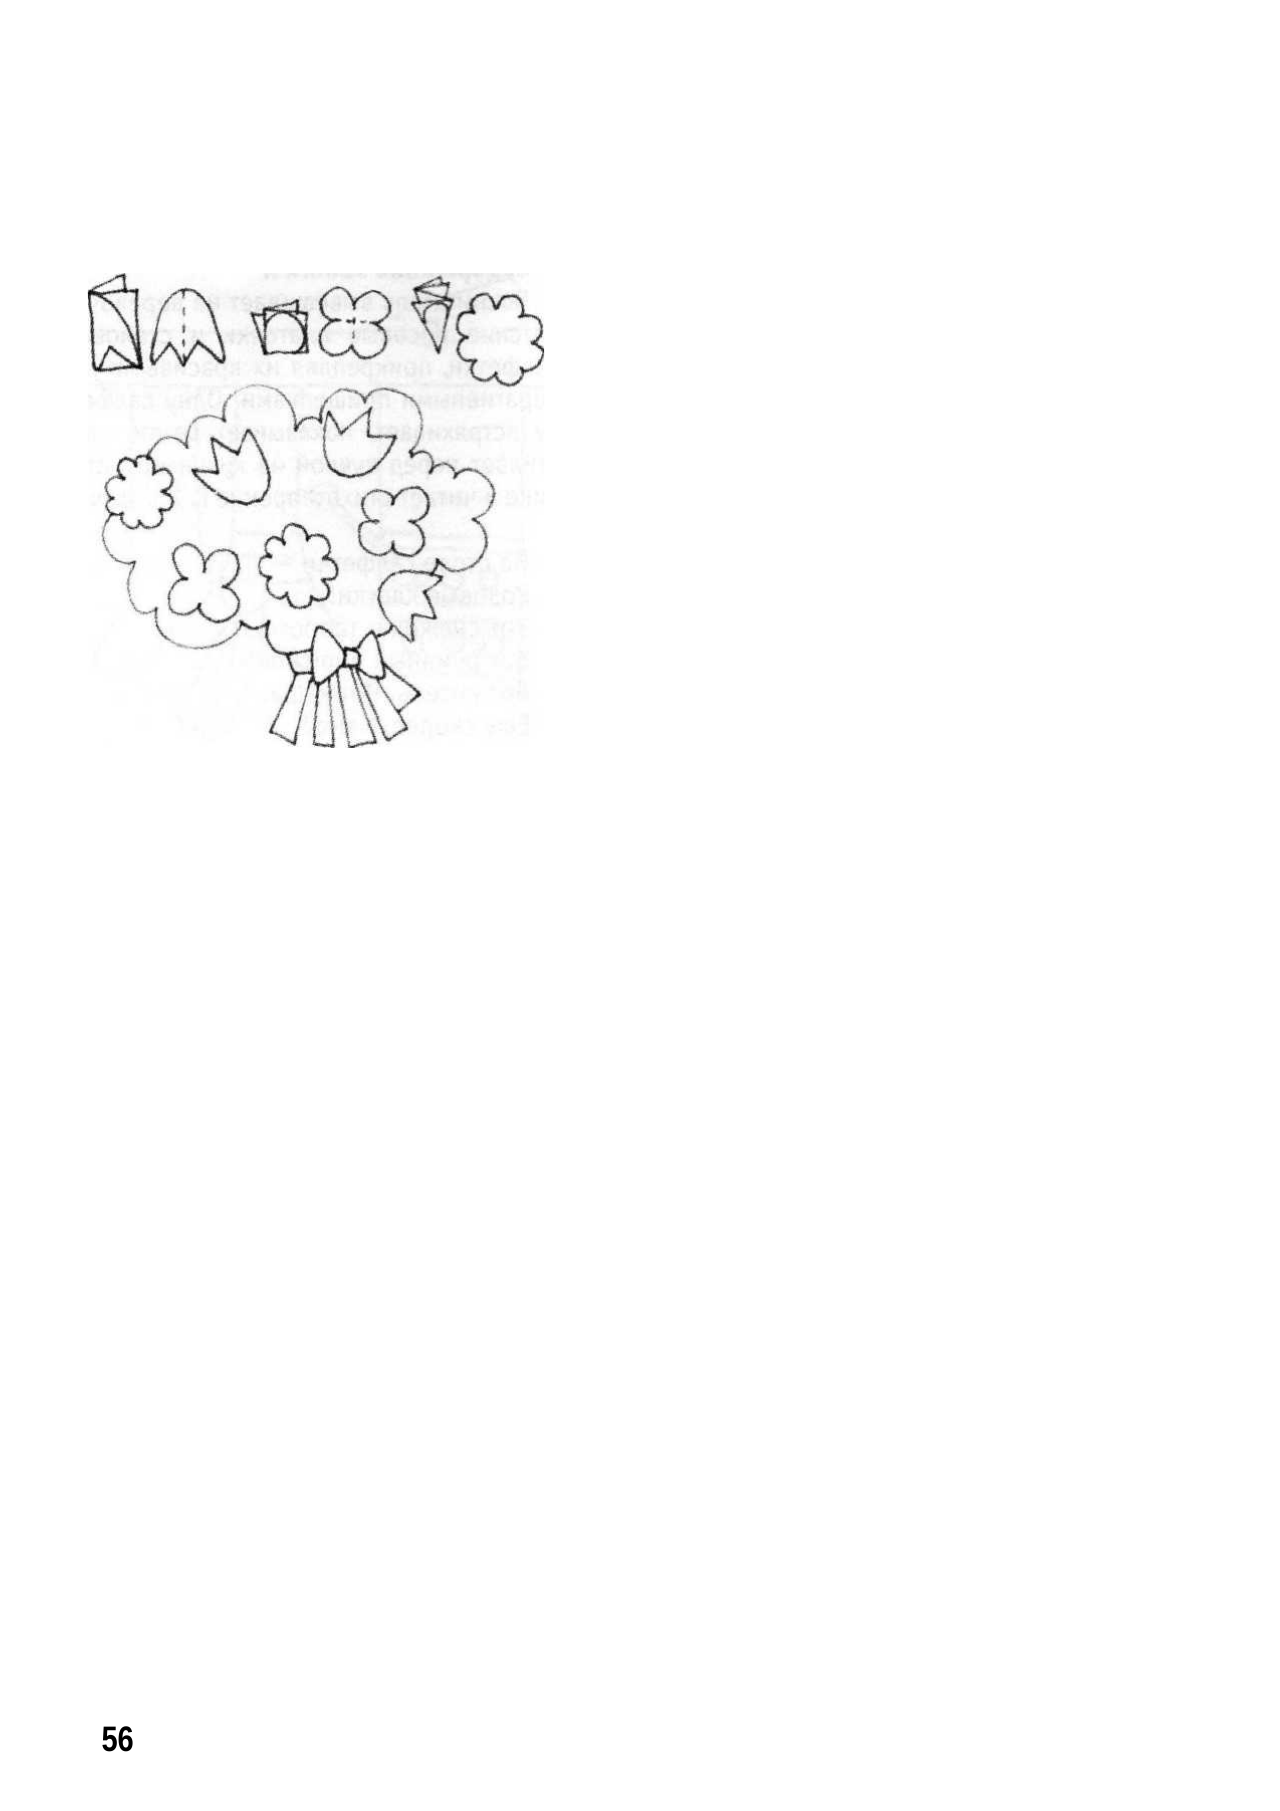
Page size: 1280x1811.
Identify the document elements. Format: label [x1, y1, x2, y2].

picture [87, 273, 545, 748]
